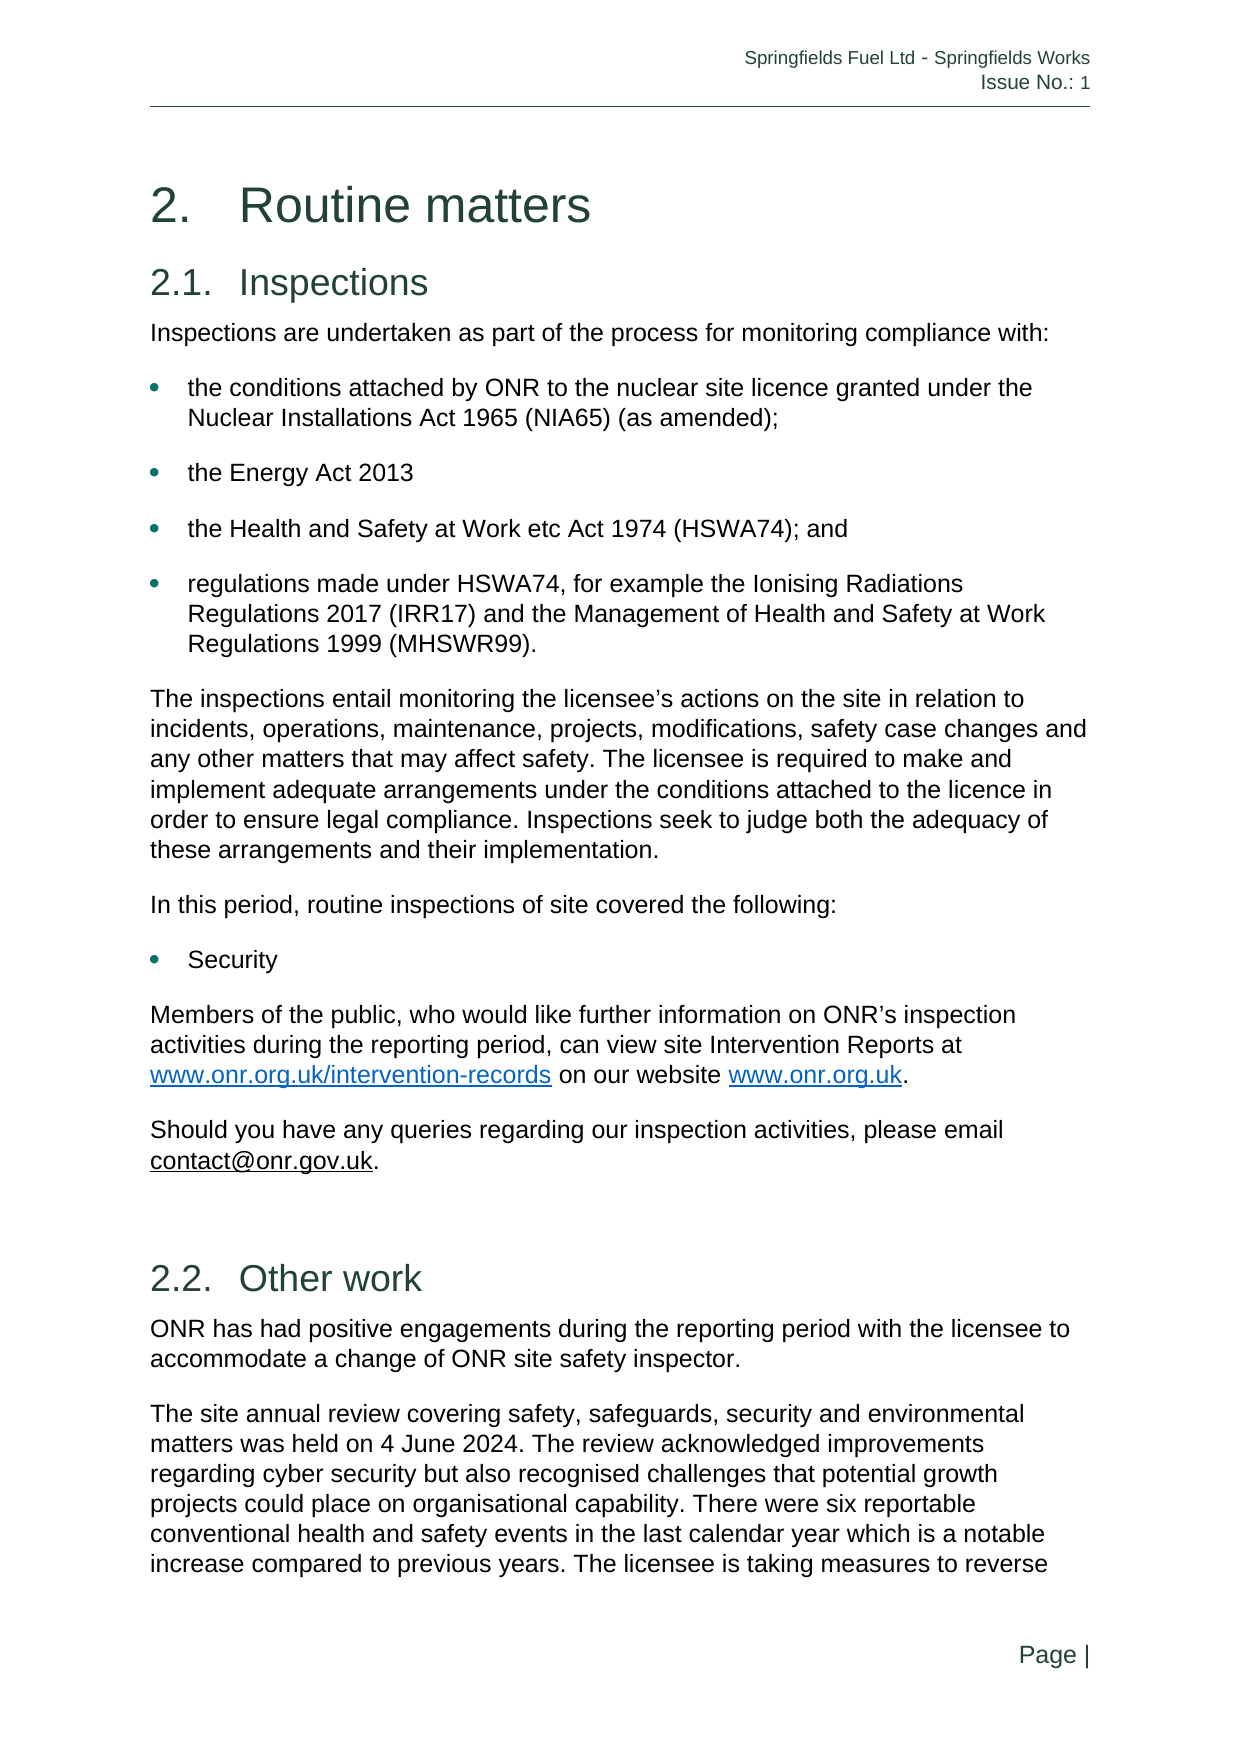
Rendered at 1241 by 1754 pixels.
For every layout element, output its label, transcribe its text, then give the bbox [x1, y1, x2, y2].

list Members of the public, who would like further information on ONR’s inspection activities during the reporting period, can view site Intervention Reports at www.onr.org.uk/intervention-records on our website www.onr.org.uk. [150, 1000, 1090, 1089]
list the conditions attached by ONR to the nuclear site licence granted under the Nuclear Installations Act 1965 (NIA65) (as amended); [150, 373, 1090, 432]
text Should you have any queries regarding our inspection activities, please email contact@onr.gov.uk. [150, 1116, 1090, 1174]
list Security [150, 945, 1090, 974]
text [150, 1399, 1090, 1578]
text The inspections entail monitoring the licensee’s actions on the site in relation to incidents, operations, maintenance, projects, modifications, safety case changes and any other matters that may affect safety. The licensee is required to make and implement adequate arrangements under the conditions attached to the licence in order to ensure legal compliance. Inspections seek to judge both the adequacy of these arrangements and their implementation. [150, 684, 1090, 863]
list the Energy Act 2013 [150, 458, 1090, 487]
text Inspections are undertaken as part of the process for monitoring compliance with: [150, 318, 1090, 347]
subtitle Other work [150, 1256, 1090, 1299]
list the Health and Safety at Work etc Act 1974 (HSWA74); and [150, 514, 1090, 542]
text In this period, routine inspections of site covered the following: [150, 890, 1090, 919]
subtitle Routine matters [150, 175, 1090, 232]
text ONR has had positive engagements during the reporting period with the licensee to accommodate a change of ONR site safety inspector. [150, 1313, 1090, 1372]
list regulations made under HSWA74, for example the Ionising Radiations Regulations 2017 (IRR17) and the Management of Health and Safety at Work Regulations 1999 (MHSWR99). [150, 569, 1090, 658]
subtitle Inspections [150, 260, 1090, 303]
